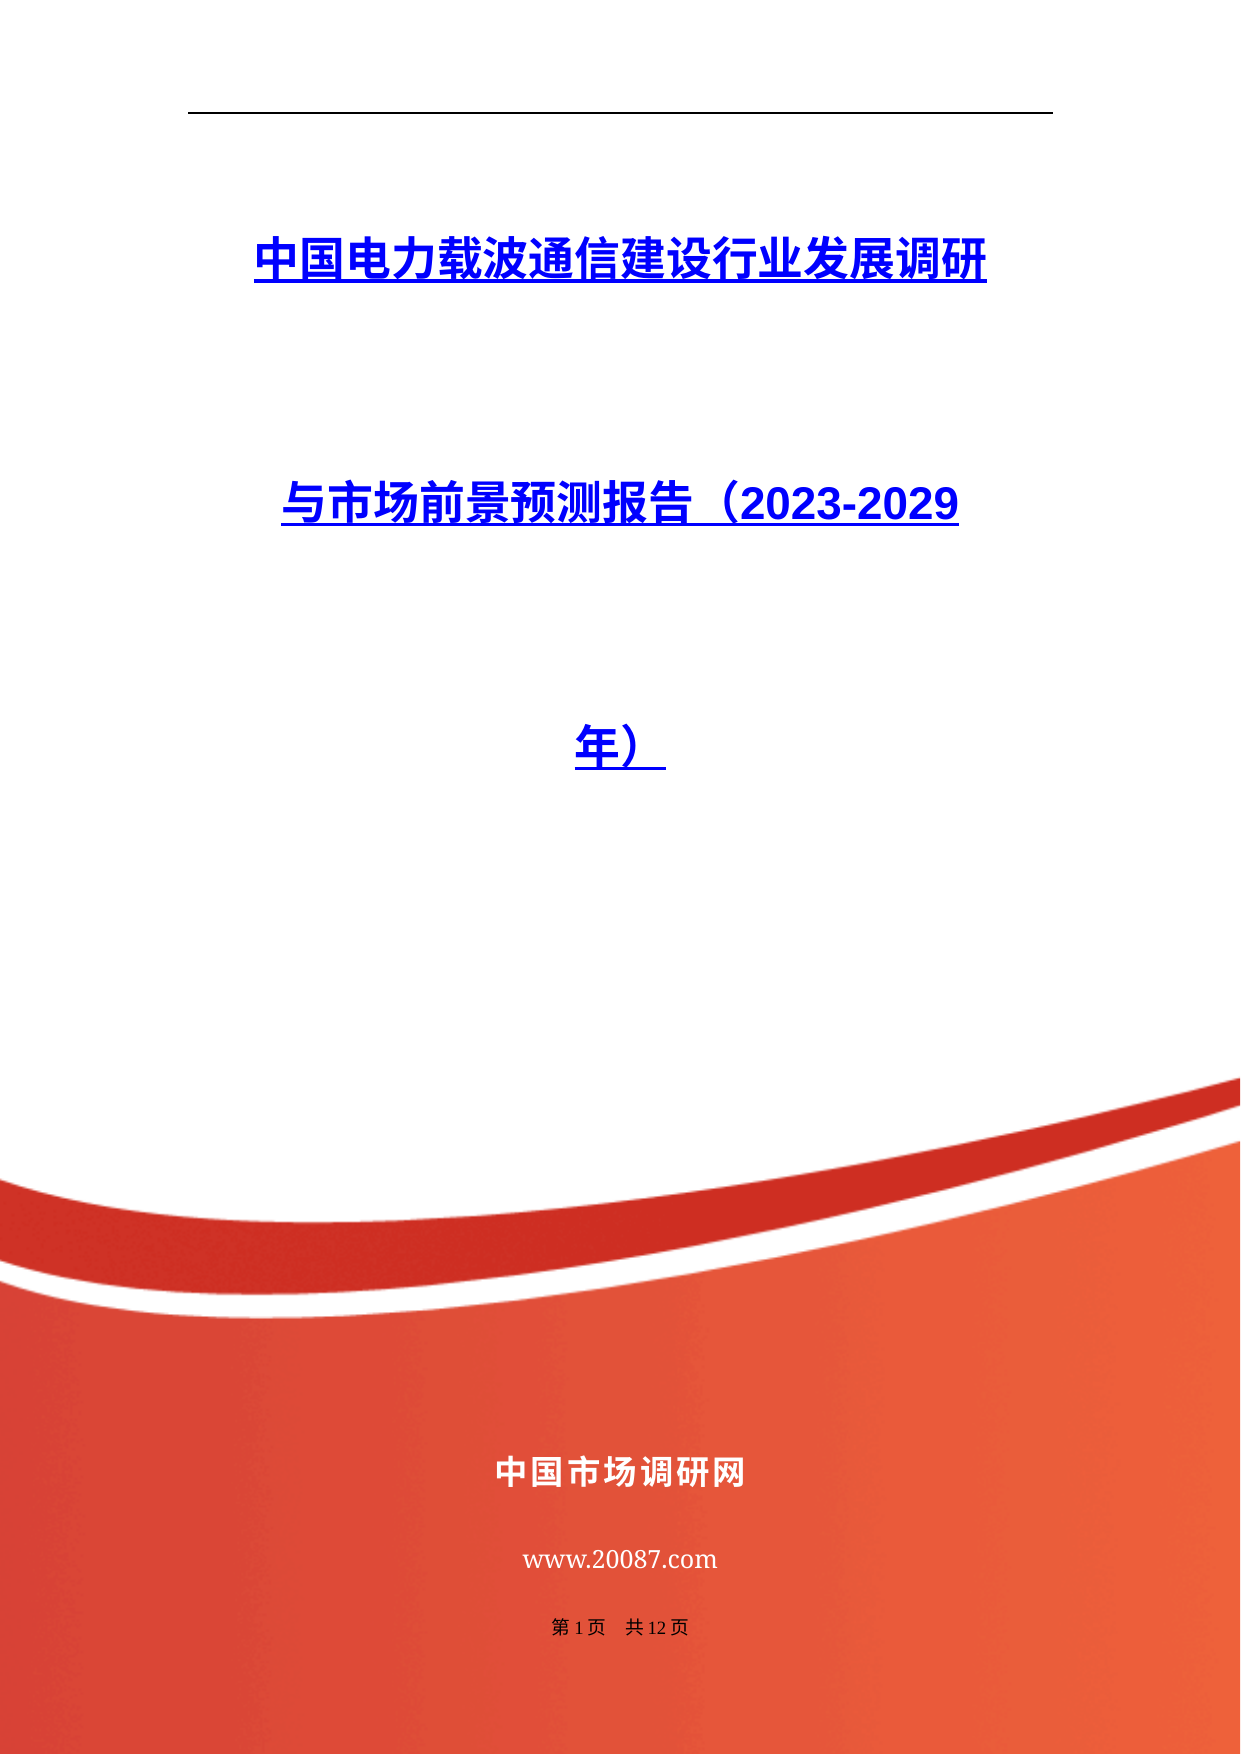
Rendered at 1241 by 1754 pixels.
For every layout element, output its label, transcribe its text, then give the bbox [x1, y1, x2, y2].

picture [0, 1006, 1241, 1754]
text www.20087.com [187, 1526, 1053, 1591]
table_header 中国电力载波通信建设行业发展调研与市场前景预测报告（2023-2029年） [188, 207, 1053, 871]
subtitle 中国市场调研网 [187, 1437, 1053, 1502]
